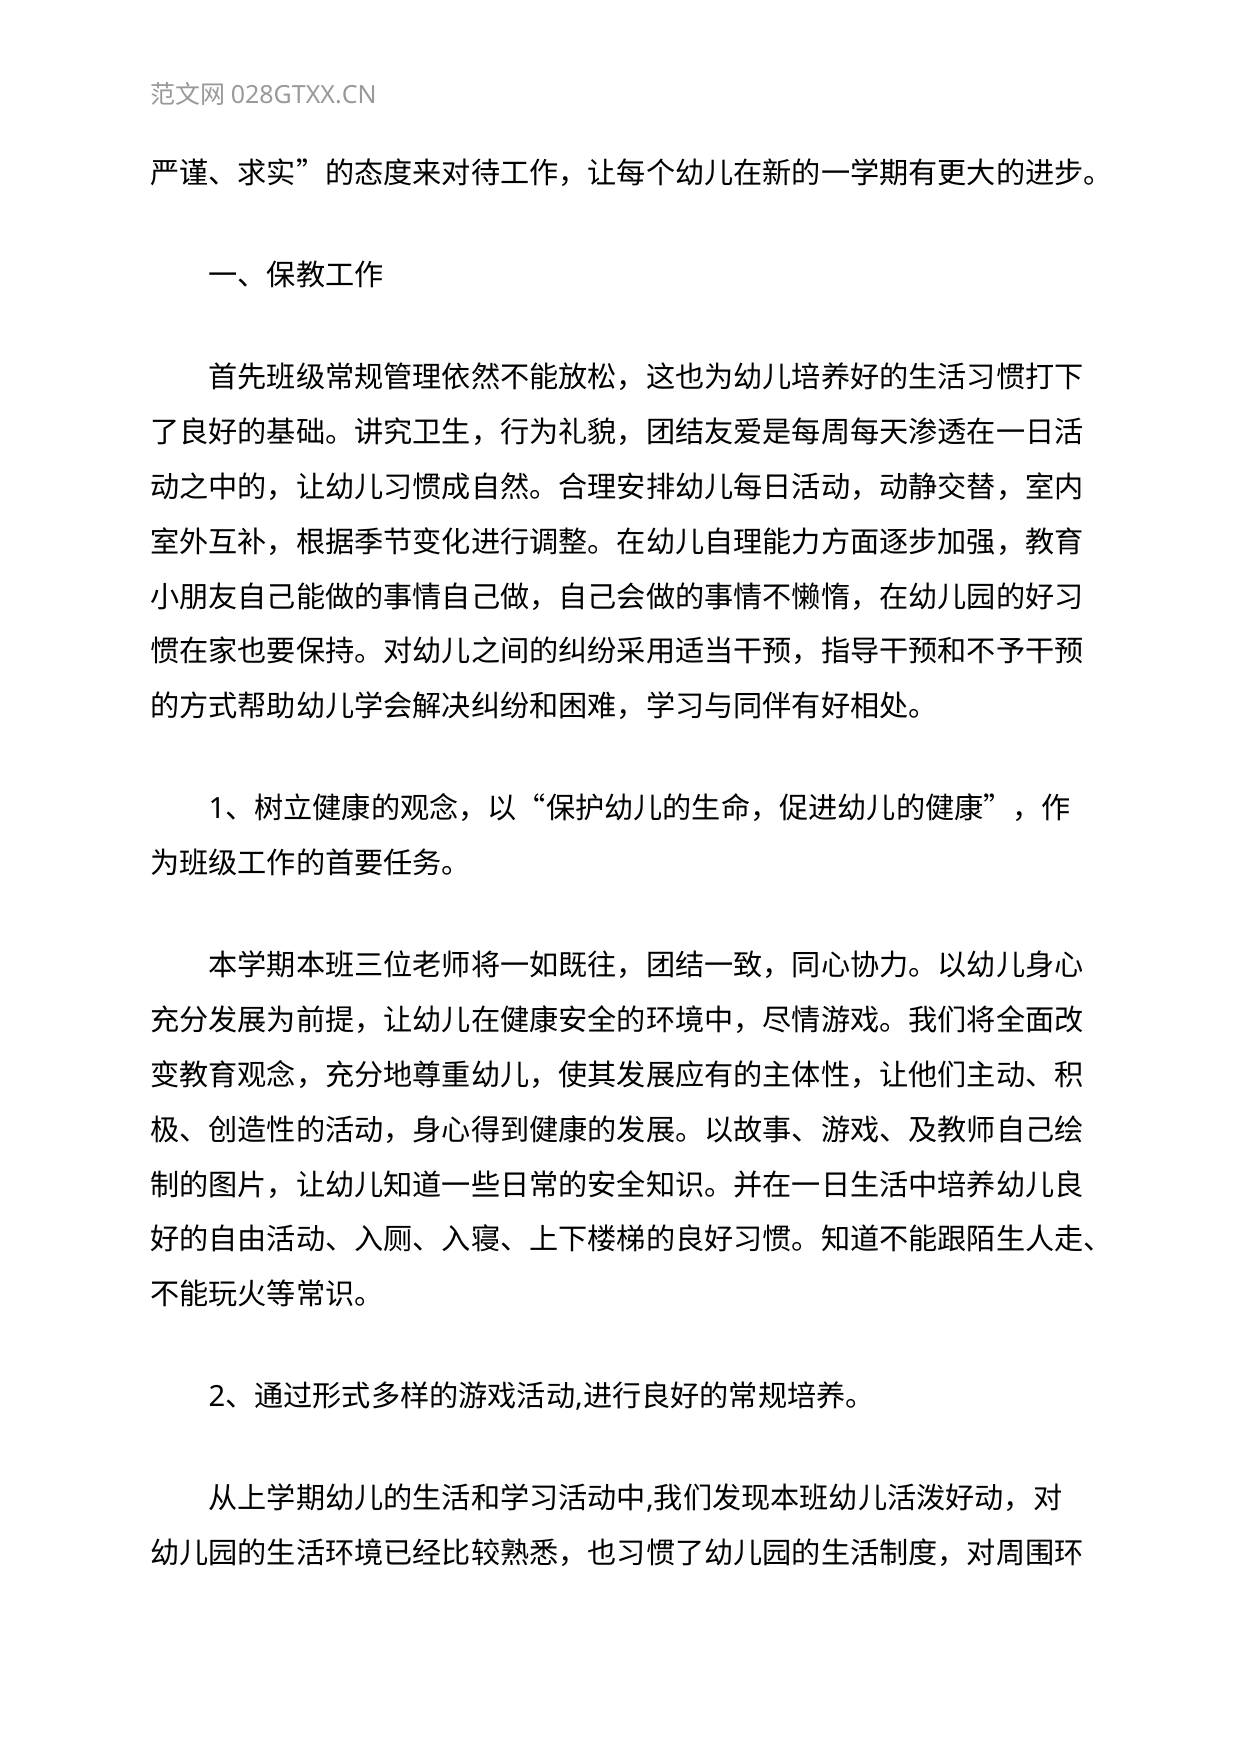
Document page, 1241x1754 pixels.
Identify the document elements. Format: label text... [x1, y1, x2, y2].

text 1、树立健康的观念，以“保护幼儿的生命，促进幼儿的健康”，作为班级工作的首要任务。 [150, 785, 1090, 882]
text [150, 1474, 1090, 1572]
text 首先班级常规管理依然不能放松，这也为幼儿培养好的生活习惯打下了良好的基础。讲究卫生，行为礼貌，团结友爱是每周每天渗透在一日活动之中的，让幼儿习惯成自然。合理安排幼儿每日活动，动静交替，室内室外互补，根据季节变化进行调整。在幼儿自理能力方面逐步加强，教育小朋友自己能做的事情自己做，自己会做的事情不懒惰，在幼儿园的好习惯在家也要保持。对幼儿之间的纠纷采用适当干预，指导干预和不予干预的方式帮助幼儿学会解决纠纷和困难，学习与同伴有好相处。 [150, 353, 1090, 725]
text 2、通过形式多样的游戏活动,进行良好的常规培养。 [150, 1373, 1090, 1415]
text 本学期本班三位老师将一如既往，团结一致，同心协力。以幼儿身心充分发展为前提，让幼儿在健康安全的环境中，尽情游戏。我们将全面改变教育观念，充分地尊重幼儿，使其发展应有的主体性，让他们主动、积极、创造性的活动，身心得到健康的发展。以故事、游戏、及教师自己绘制的图片，让幼儿知道一些日常的安全知识。并在一日生活中培养幼儿良好的自由活动、入厕、入寝、上下楼梯的良好习惯。知道不能跟陌生人走、不能玩火等常识。 [150, 941, 1090, 1313]
text 一、保教工作 [150, 252, 1090, 294]
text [150, 150, 1090, 192]
